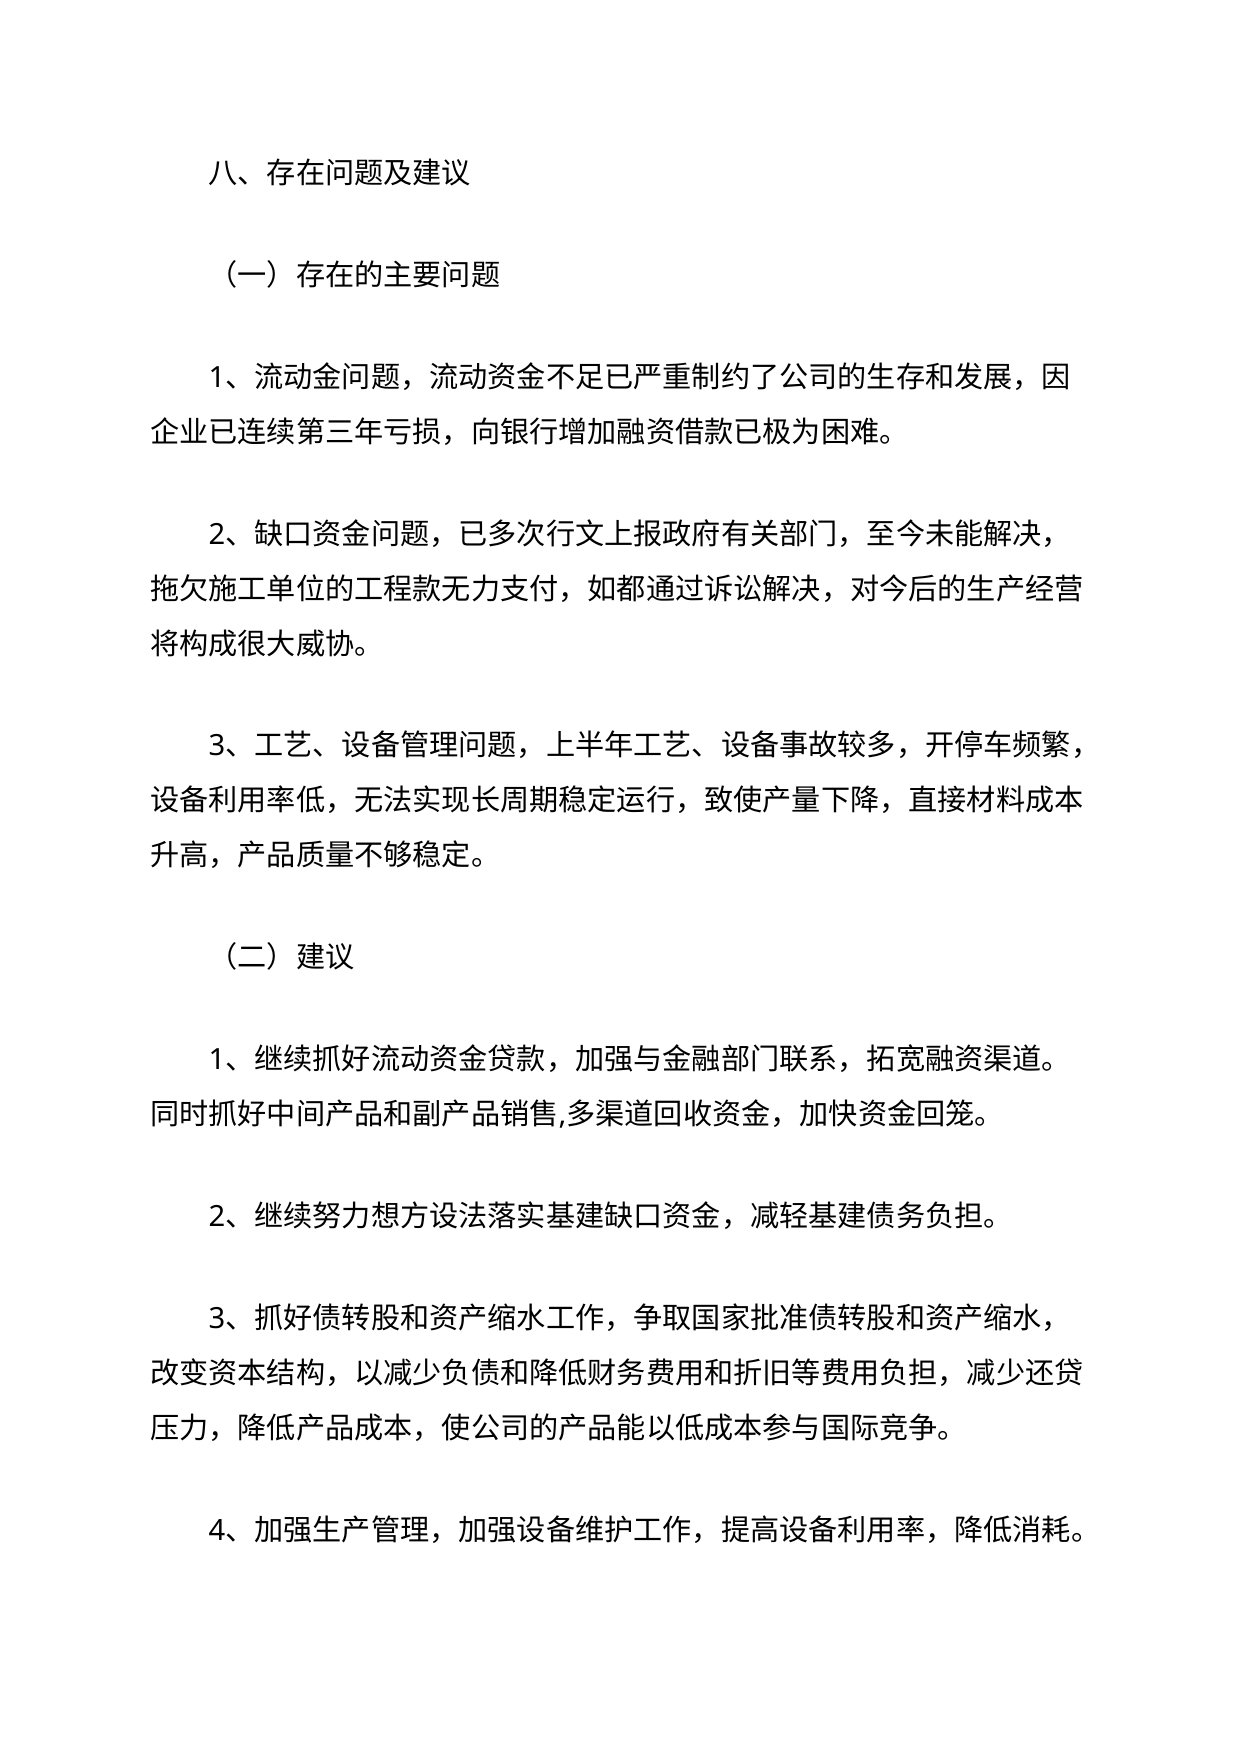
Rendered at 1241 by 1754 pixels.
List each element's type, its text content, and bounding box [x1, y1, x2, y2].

text 2、继续努力想方设法落实基建缺口资金，减轻基建债务负担。 [150, 1192, 1090, 1235]
text 2、缺口资金问题，已多次行文上报政府有关部门，至今未能解决，拖欠施工单位的工程款无力支付，如都通过诉讼解决，对今后的生产经营将构成很大威协。 [150, 510, 1090, 662]
text （二）建议 [150, 934, 1090, 976]
text 4、加强生产管理，加强设备维护工作，提高设备利用率，降低消耗。 [150, 1506, 1090, 1548]
text 八、存在问题及建议 [150, 150, 1090, 192]
text （一）存在的主要问题 [150, 252, 1090, 294]
text 3、工艺、设备管理问题，上半年工艺、设备事故较多，开停车频繁，设备利用率低，无法实现长周期稳定运行，致使产量下降，直接材料成本升高，产品质量不够稳定。 [150, 722, 1090, 874]
text 3、抓好债转股和资产缩水工作，争取国家批准债转股和资产缩水，改变资本结构，以减少负债和降低财务费用和折旧等费用负担，减少还贷压力，降低产品成本，使公司的产品能以低成本参与国际竞争。 [150, 1294, 1090, 1447]
text 1、继续抓好流动资金贷款，加强与金融部门联系，拓宽融资渠道。同时抓好中间产品和副产品销售,多渠道回收资金，加快资金回笼。 [150, 1035, 1090, 1133]
text 1、流动金问题，流动资金不足已严重制约了公司的生存和发展，因企业已连续第三年亏损，向银行增加融资借款已极为困难。 [150, 353, 1090, 451]
